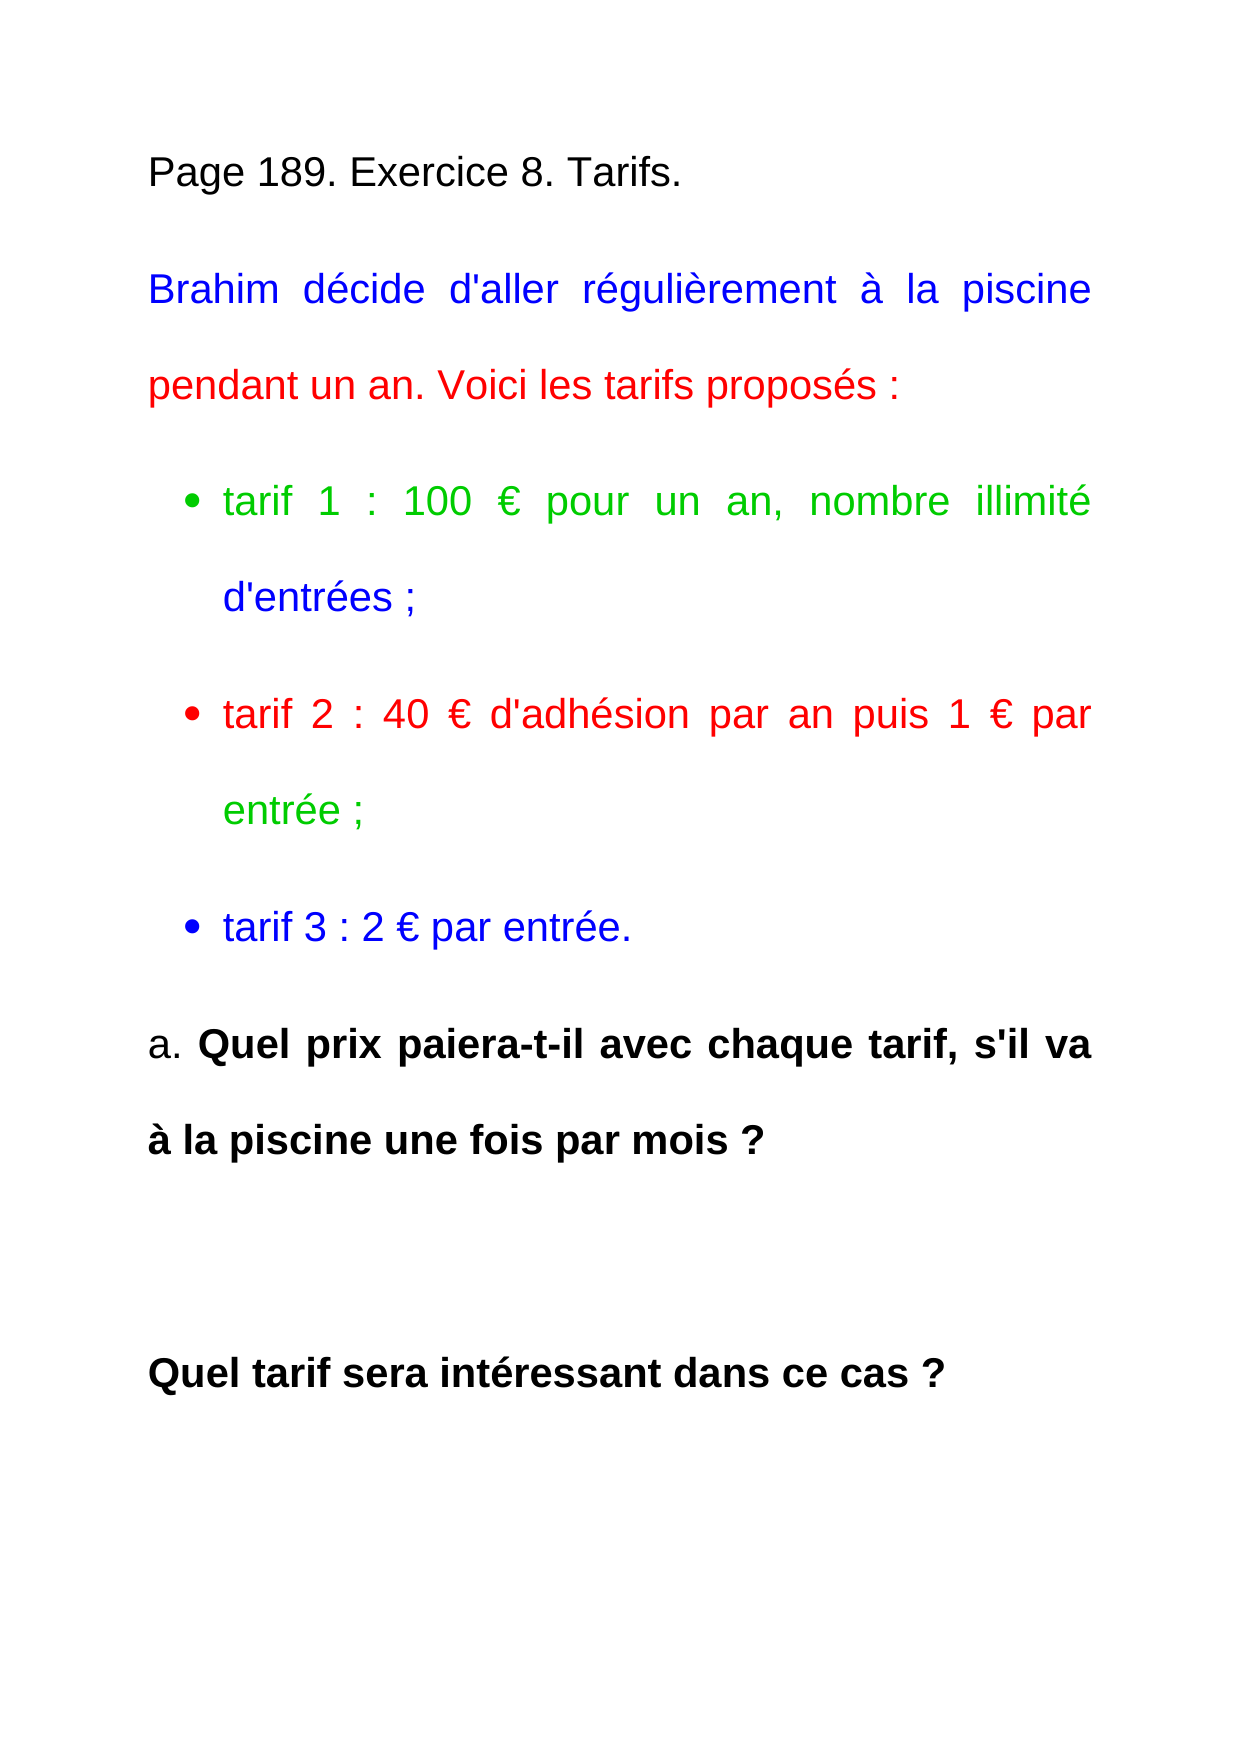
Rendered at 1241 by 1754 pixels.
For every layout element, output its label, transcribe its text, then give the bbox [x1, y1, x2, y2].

text a. Quel prix paiera-t-il avec chaque tarif, s'il va à la piscine une fois par mois ? [148, 1019, 1093, 1163]
text Quel tarif sera intéressant dans ce cas ? [148, 1348, 1093, 1396]
list tarif 3 : 2 € par entrée. [185, 902, 1093, 950]
list tarif 2 : 40 € d'adhésion par an puis 1 € par entrée ; [185, 689, 1093, 833]
text Page 189. Exercice 8. Tarifs. [148, 148, 1093, 196]
list tarif 1 : 100 € pour un an, nombre illimité d'entrées ; [185, 477, 1093, 621]
text Brahim décide d'aller régulièrement à la piscine pendant un an. Voici les tarifs proposés : [148, 264, 1093, 408]
